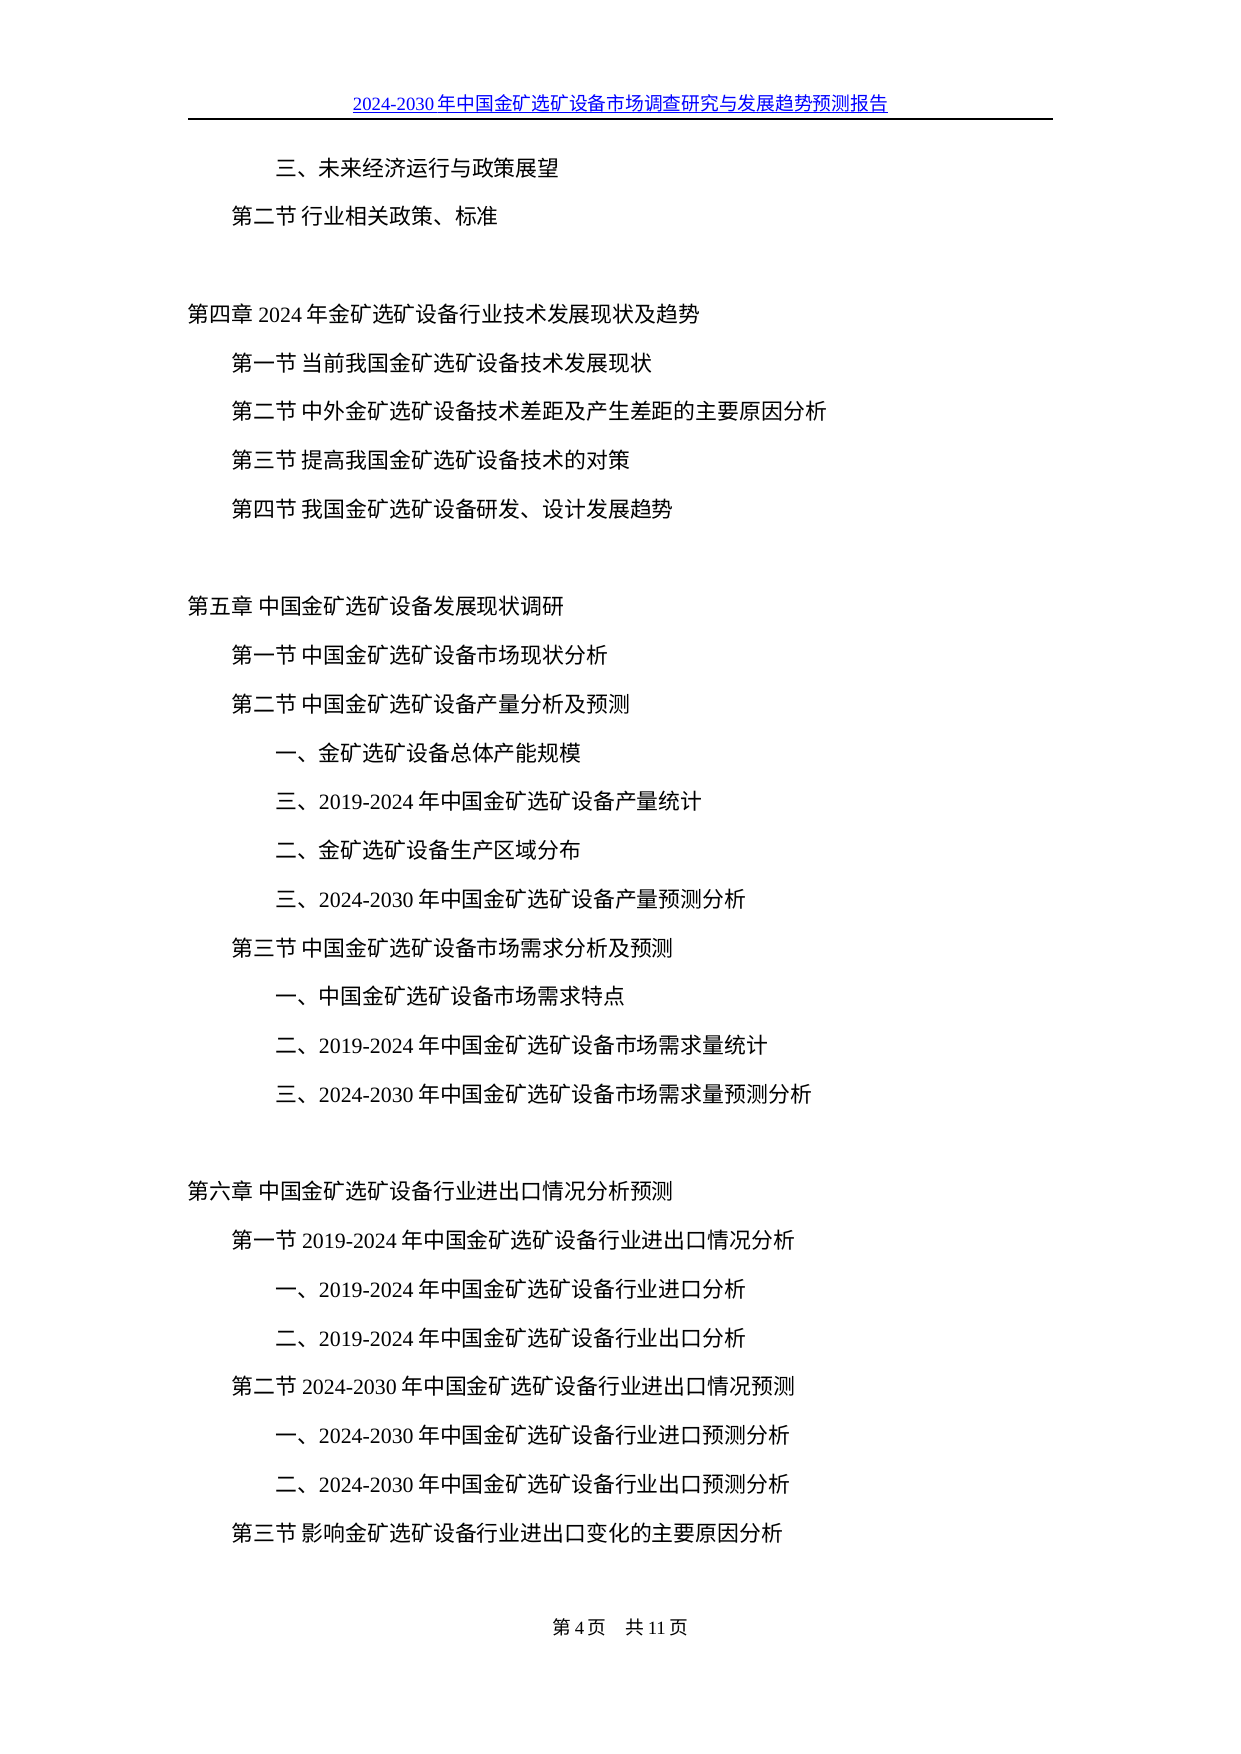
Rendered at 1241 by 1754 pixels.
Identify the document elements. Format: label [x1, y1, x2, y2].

text [187, 150, 1053, 1548]
